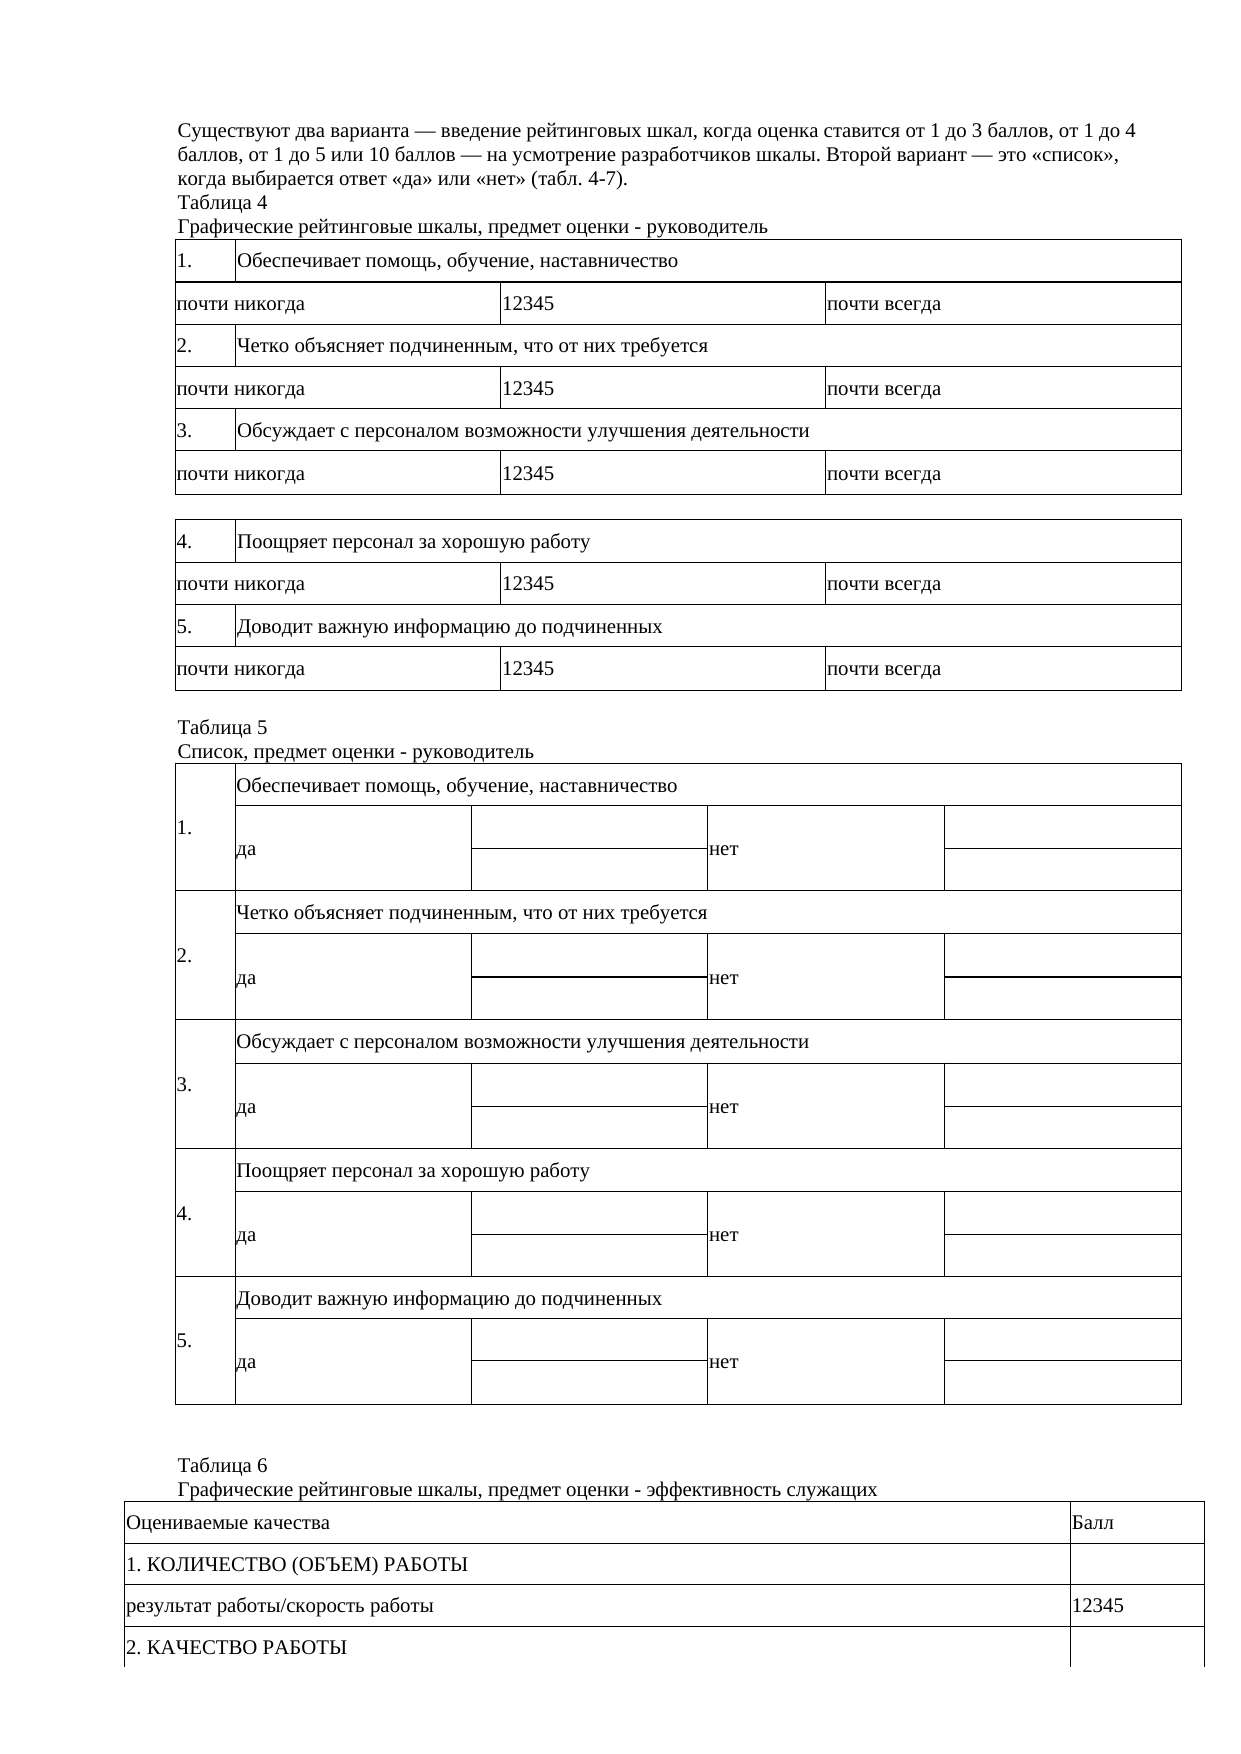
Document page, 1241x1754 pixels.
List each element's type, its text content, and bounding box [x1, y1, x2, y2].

table_cell почти всегда [826, 647, 1181, 689]
table_cell [472, 806, 707, 848]
table_header Балл [1071, 1502, 1204, 1543]
table_cell почти никогда [176, 451, 500, 494]
table_cell Доводит важную информацию до подчиненных [236, 1277, 1181, 1318]
table_cell [945, 849, 1181, 890]
table_header 1. [176, 764, 235, 890]
table_cell 12345 [501, 451, 825, 494]
table_cell да [236, 1192, 471, 1276]
table_header Обеспечивает помощь, обучение, наставничество [236, 764, 1181, 805]
table_cell [472, 1064, 707, 1106]
table_cell 2. [176, 891, 235, 1019]
table_cell почти никогда [176, 647, 500, 689]
table_cell [945, 1107, 1181, 1148]
table_cell почти всегда [826, 451, 1181, 494]
table_cell результат работы/скорость работы [125, 1585, 1070, 1626]
text Таблица 6 [177, 1453, 1152, 1477]
table_cell [945, 1064, 1181, 1106]
table_cell [472, 1361, 707, 1403]
table_cell 3. [176, 409, 235, 450]
table_cell Поощряет персонал за хорошую работу [236, 1149, 1181, 1191]
table_cell нет [708, 1064, 944, 1148]
table_cell нет [708, 806, 944, 890]
table_cell [472, 1192, 707, 1233]
text Существуют два варианта — введение рейтинговых шкал, когда оценка ставится от 1 до 3 баллов, от 1 до 4 баллов, от 1 до 5 или 10 баллов — на усмотрение разработчиков шкалы. Второй вариант — это «список», когда выбирается ответ «да» или «нет» (табл. 4-7). [177, 118, 1152, 190]
table_cell 5. [176, 1277, 235, 1403]
table_cell 2. КАЧЕСТВО РАБОТЫ [125, 1627, 1070, 1667]
table_cell [472, 1107, 707, 1148]
text Список, предмет оценки - руководитель [177, 739, 1152, 763]
table_cell [945, 1192, 1181, 1233]
table_cell нет [708, 934, 944, 1019]
table_cell [945, 934, 1181, 976]
table_cell 2. [176, 325, 235, 366]
table_cell почти всегда [826, 563, 1181, 604]
table_cell Доводит важную информацию до подчиненных [236, 605, 1181, 646]
table_cell [472, 978, 707, 1019]
table_cell почти никогда [176, 563, 500, 604]
table_cell да [236, 1064, 471, 1148]
table_cell 5. [176, 605, 235, 646]
table_cell почти никогда [176, 367, 500, 408]
text Таблица 4 [177, 190, 1152, 214]
table_cell нет [708, 1192, 944, 1276]
table_cell 1. КОЛИЧЕСТВО (ОБЪЕМ) РАБОТЫ [125, 1544, 1070, 1584]
table_cell почти всегда [826, 283, 1181, 323]
table_header 4. [176, 520, 235, 562]
table_cell да [236, 806, 471, 890]
table_header Обеспечивает помощь, обучение, наставничество [236, 240, 1181, 281]
table_cell [1071, 1544, 1204, 1584]
table_cell почти всегда [826, 367, 1181, 408]
text Таблица 5 [177, 715, 1152, 739]
table_header 1. [176, 240, 235, 281]
table_cell [472, 1319, 707, 1360]
table_cell Обсуждает с персоналом возможности улучшения деятельности [236, 409, 1181, 450]
table_cell почти никогда [176, 283, 500, 323]
text Графические рейтинговые шкалы, предмет оценки - руководитель [177, 214, 1152, 238]
table_cell 12345 [501, 647, 825, 689]
table_header Оцениваемые качества [125, 1502, 1070, 1543]
table_cell [945, 1235, 1181, 1276]
table_cell да [236, 934, 471, 1019]
table_header Поощряет персонал за хорошую работу [236, 520, 1181, 562]
table_cell Четко объясняет подчиненным, что от них требуется [236, 891, 1181, 933]
text Графические рейтинговые шкалы, предмет оценки - эффективность служащих [177, 1477, 1152, 1501]
table_cell 4. [176, 1149, 235, 1276]
table_cell нет [708, 1319, 944, 1403]
table_cell 12345 [501, 367, 825, 408]
table_cell 12345 [1071, 1585, 1204, 1626]
table_cell [472, 1235, 707, 1276]
table_cell [945, 1361, 1181, 1403]
table_cell Обсуждает с персоналом возможности улучшения деятельности [236, 1020, 1181, 1062]
table_cell Четко объясняет подчиненным, что от них требуется [236, 325, 1181, 366]
table_cell [945, 978, 1181, 1019]
table_cell [945, 1319, 1181, 1360]
table_cell 12345 [501, 283, 825, 323]
table_cell [472, 849, 707, 890]
table_cell [1071, 1627, 1204, 1667]
table_cell 3. [176, 1020, 235, 1148]
table_cell [945, 806, 1181, 848]
table_cell [472, 934, 707, 976]
table_cell 12345 [501, 563, 825, 604]
table_cell да [236, 1319, 471, 1403]
